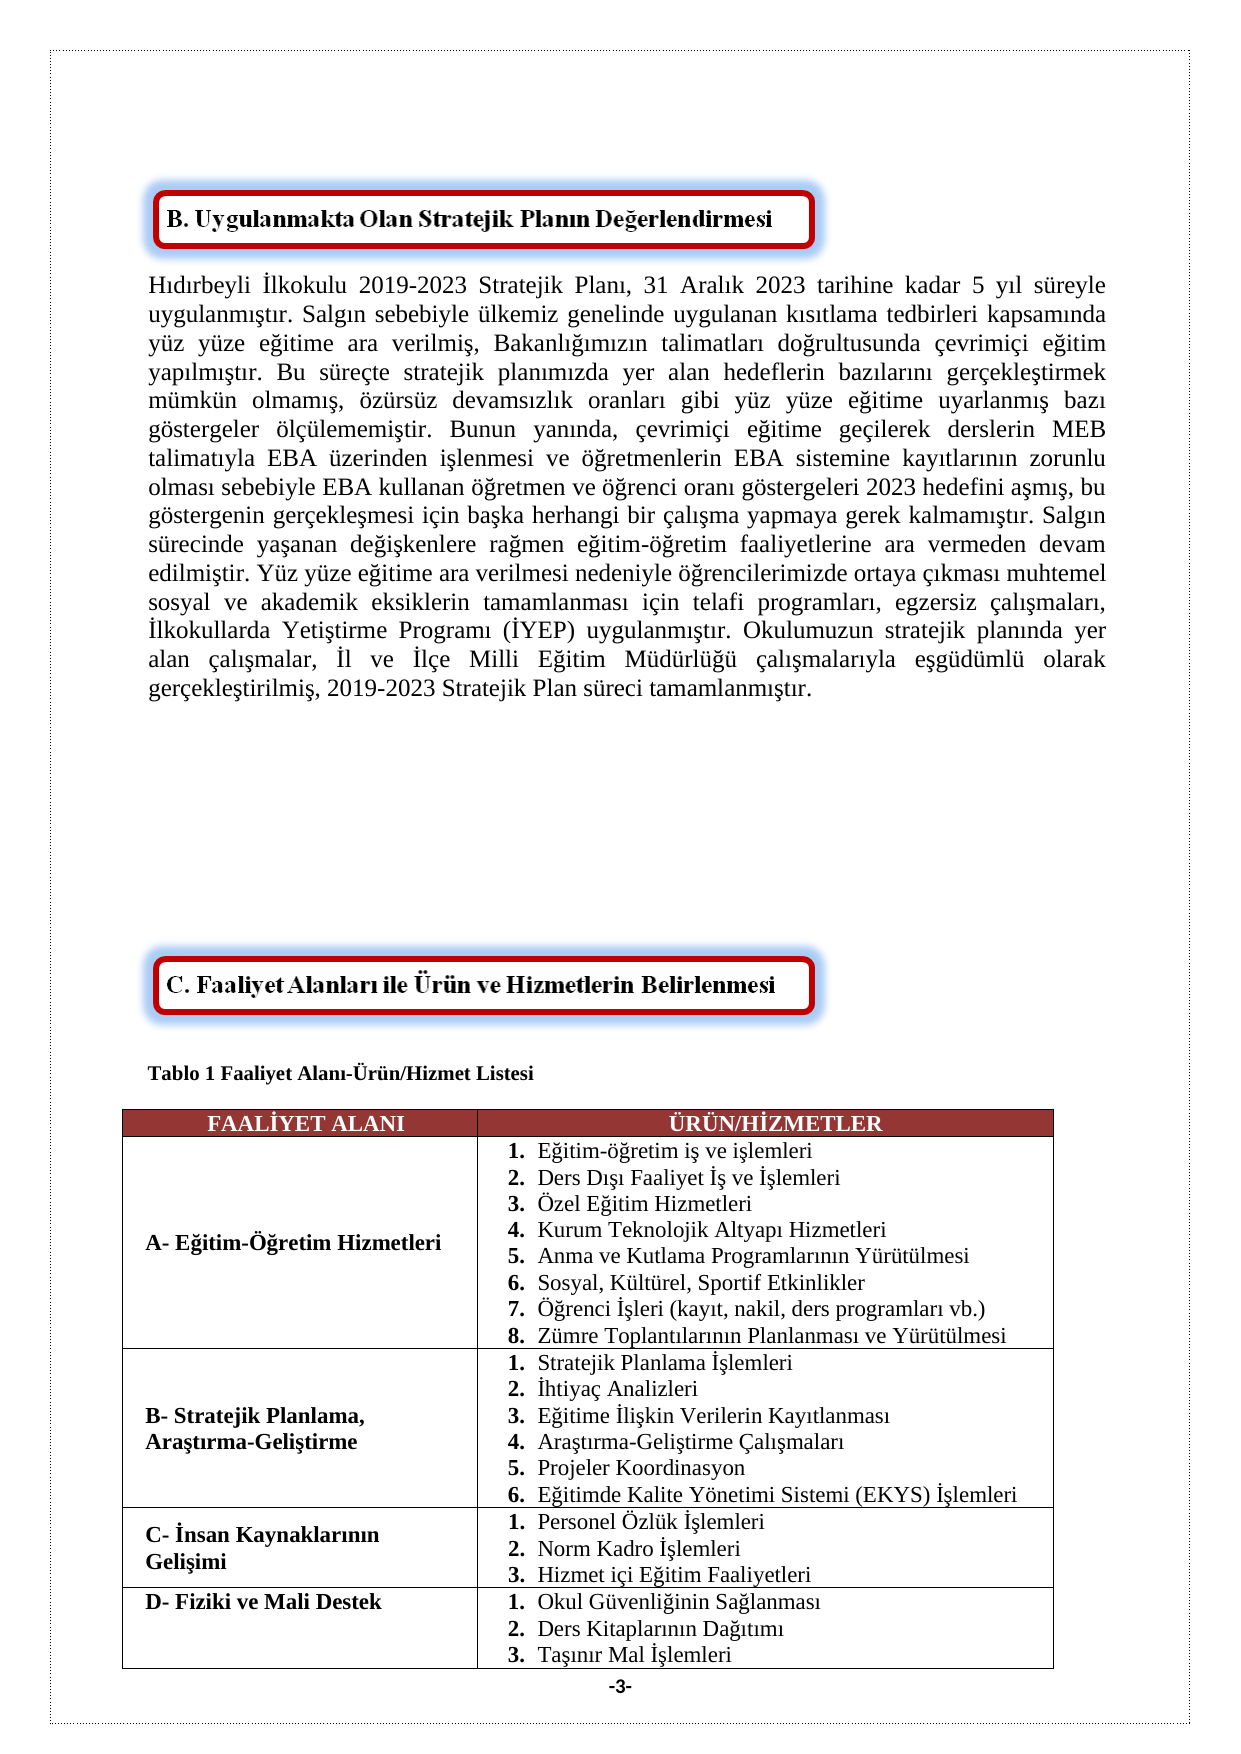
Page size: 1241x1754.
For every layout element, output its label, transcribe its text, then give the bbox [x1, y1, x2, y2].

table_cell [478, 1588, 1053, 1667]
table_header FAALİYET ALANI [123, 1110, 477, 1136]
table_cell Eğitim-öğretim iş ve işlemleri Ders Dışı Faaliyet İş ve İşlemleri Özel Eğitim Hizmetleri Kurum Teknolojik Altyapı Hizmetleri Anma ve Kutlama Programlarının Yürütülmesi Sosyal, Kültürel, Sportif Etkinlikler Öğrenci İşleri (kayıt, nakil, ders programları vb.) Zümre Toplantılarının Planlanması ve Yürütülmesi [478, 1137, 1053, 1348]
picture [133, 938, 834, 1032]
subtitle Hıdırbeyli İlkokulu 2019-2023 Stratejik Planı, 31 Aralık 2023 tarihine kadar 5 yıl süreyle uygulanmıştır. Salgın sebebiyle ülkemiz genelinde uygulanan kısıtlama tedbirleri kapsamında yüz yüze eğitime ara verilmiş, Bakanlığımızın talimatları doğrultusunda çevrimiçi eğitim yapılmıştır. Bu süreçte stratejik planımızda yer alan hedeflerin bazılarını gerçekleştirmek mümkün olmamış, özürsüz devamsızlık oranları gibi yüz yüze eğitime uyarlanmış bazı göstergeler ölçülememiştir. Bunun yanında, çevrimiçi eğitime geçilerek derslerin MEB talimatıyla EBA üzerinden işlenmesi ve öğretmenlerin EBA sistemine kayıtlarının zorunlu olması sebebiyle EBA kullanan öğretmen ve öğrenci oranı göstergeleri 2023 hedefini aşmış, bu göstergenin gerçekleşmesi için başka herhangi bir çalışma yapmaya gerek kalmamıştır. Salgın sürecinde yaşanan değişkenlere rağmen eğitim-öğretim faaliyetlerine ara vermeden devam edilmiştir. Yüz yüze eğitime ara verilmesi nedeniyle öğrencilerimizde ortaya çıkması muhtemel sosyal ve akademik eksiklerin tamamlanması için telafi programları, egzersiz çalışmaları, İlkokullarda Yetiştirme Programı (İYEP) uygulanmıştır. Okulumuzun stratejik planında yer alan çalışmalar, İl ve İlçe Milli Eğitim Müdürlüğü çalışmalarıyla eşgüdümlü olarak gerçekleştirilmiş, 2019-2023 Stratejik Plan süreci tamamlanmıştır. [148, 270, 1107, 702]
subtitle Tablo 1 Faaliyet Alanı-Ürün/Hizmet Listesi [147, 1061, 1107, 1085]
picture [133, 172, 834, 266]
table_cell Stratejik Planlama İşlemleri İhtiyaç Analizleri Eğitime İlişkin Verilerin Kayıtlanması Araştırma-Geliştirme Çalışmaları Projeler Koordinasyon Eğitimde Kalite Yönetimi Sistemi (EKYS) İşlemleri [478, 1349, 1053, 1507]
table_cell C- İnsan Kaynaklarının Gelişimi [123, 1508, 477, 1587]
table_cell B- Stratejik Planlama, Araştırma-Geliştirme [123, 1349, 477, 1507]
table_header ÜRÜN/HİZMETLER [478, 1110, 1053, 1136]
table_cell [123, 1588, 477, 1667]
table_cell A- Eğitim-Öğretim Hizmetleri [123, 1137, 477, 1348]
table_cell Personel Özlük İşlemleri Norm Kadro İşlemleri Hizmet içi Eğitim Faaliyetleri [478, 1508, 1053, 1587]
